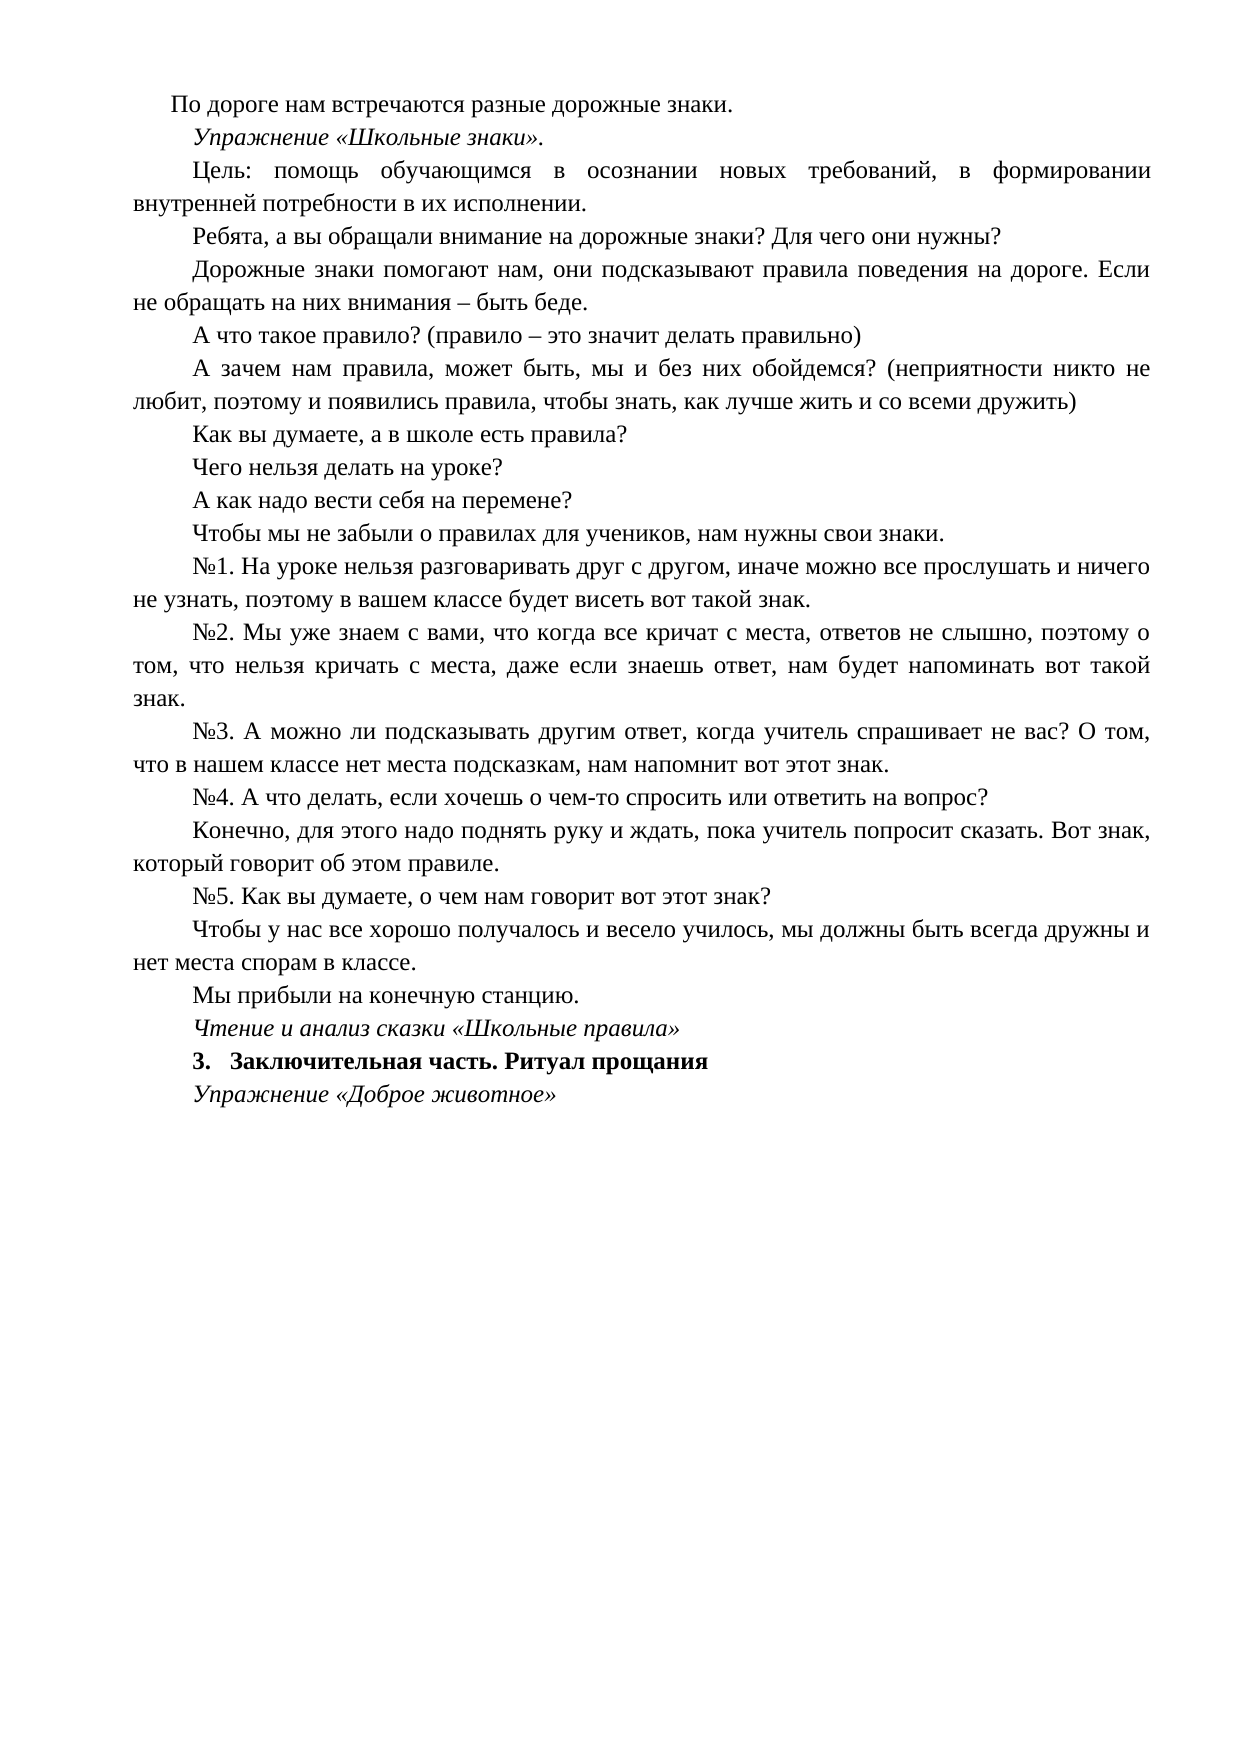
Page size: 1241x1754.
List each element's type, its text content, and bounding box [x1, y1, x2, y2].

list Как вы думаете, а в школе есть правила? [133, 419, 1152, 448]
list №1. На уроке нельзя разговаривать друг с другом, иначе можно все прослушать и ничего не узнать, поэтому в вашем классе будет висеть вот такой знак. [133, 551, 1152, 613]
list Чего нельзя делать на уроке? [133, 452, 1152, 481]
list №5. Как вы думаете, о чем нам говорит вот этот знак? [133, 881, 1152, 910]
list По дороге нам встречаются разные дорожные знаки. [133, 89, 1152, 117]
list Чтобы мы не забыли о правилах для учеников, нам нужны свои знаки. [133, 518, 1152, 547]
list Цель: помощь обучающимся в осознании новых требований, в формировании внутренней потребности в их исполнении. [133, 155, 1152, 216]
list А зачем нам правила, может быть, мы и без них обойдемся? (неприятности никто не любит, поэтому и появились правила, чтобы знать, как лучше жить и со всеми дружить) [133, 353, 1152, 414]
list Упражнение «Доброе животное» [133, 1079, 1152, 1108]
list Ребята, а вы обращали внимание на дорожные знаки? Для чего они нужны? [133, 221, 1152, 249]
list №3. А можно ли подсказывать другим ответ, когда учитель спрашивает не вас? О том, что в нашем классе нет места подсказкам, нам напомнит вот этот знак. [133, 716, 1152, 778]
list №2. Мы уже знаем с вами, что когда все кричат с места, ответов не слышно, поэтому о том, что нельзя кричать с места, даже если знаешь ответ, нам будет напоминать вот такой знак. [133, 617, 1152, 712]
list Мы прибыли на конечную станцию. [133, 980, 1152, 1009]
list Дорожные знаки помогают нам, они подсказывают правила поведения на дороге. Если не обращать на них внимания – быть беде. [133, 254, 1152, 316]
list Заключительная часть. Ритуал прощания [192, 1046, 1152, 1075]
list Конечно, для этого надо поднять руку и ждать, пока учитель попросит сказать. Вот знак, который говорит об этом правиле. [133, 815, 1152, 877]
list №4. А что делать, если хочешь о чем-то спросить или ответить на вопрос? [133, 782, 1152, 811]
list А что такое правило? (правило – это значит делать правильно) [133, 320, 1152, 348]
list Упражнение «Школьные знаки». [133, 122, 1152, 150]
list Чтобы у нас все хорошо получалось и весело училось, мы должны быть всегда дружны и нет места спорам в классе. [133, 914, 1152, 976]
list Чтение и анализ сказки «Школьные правила» [133, 1013, 1152, 1042]
list А как надо вести себя на перемене? [133, 485, 1152, 514]
